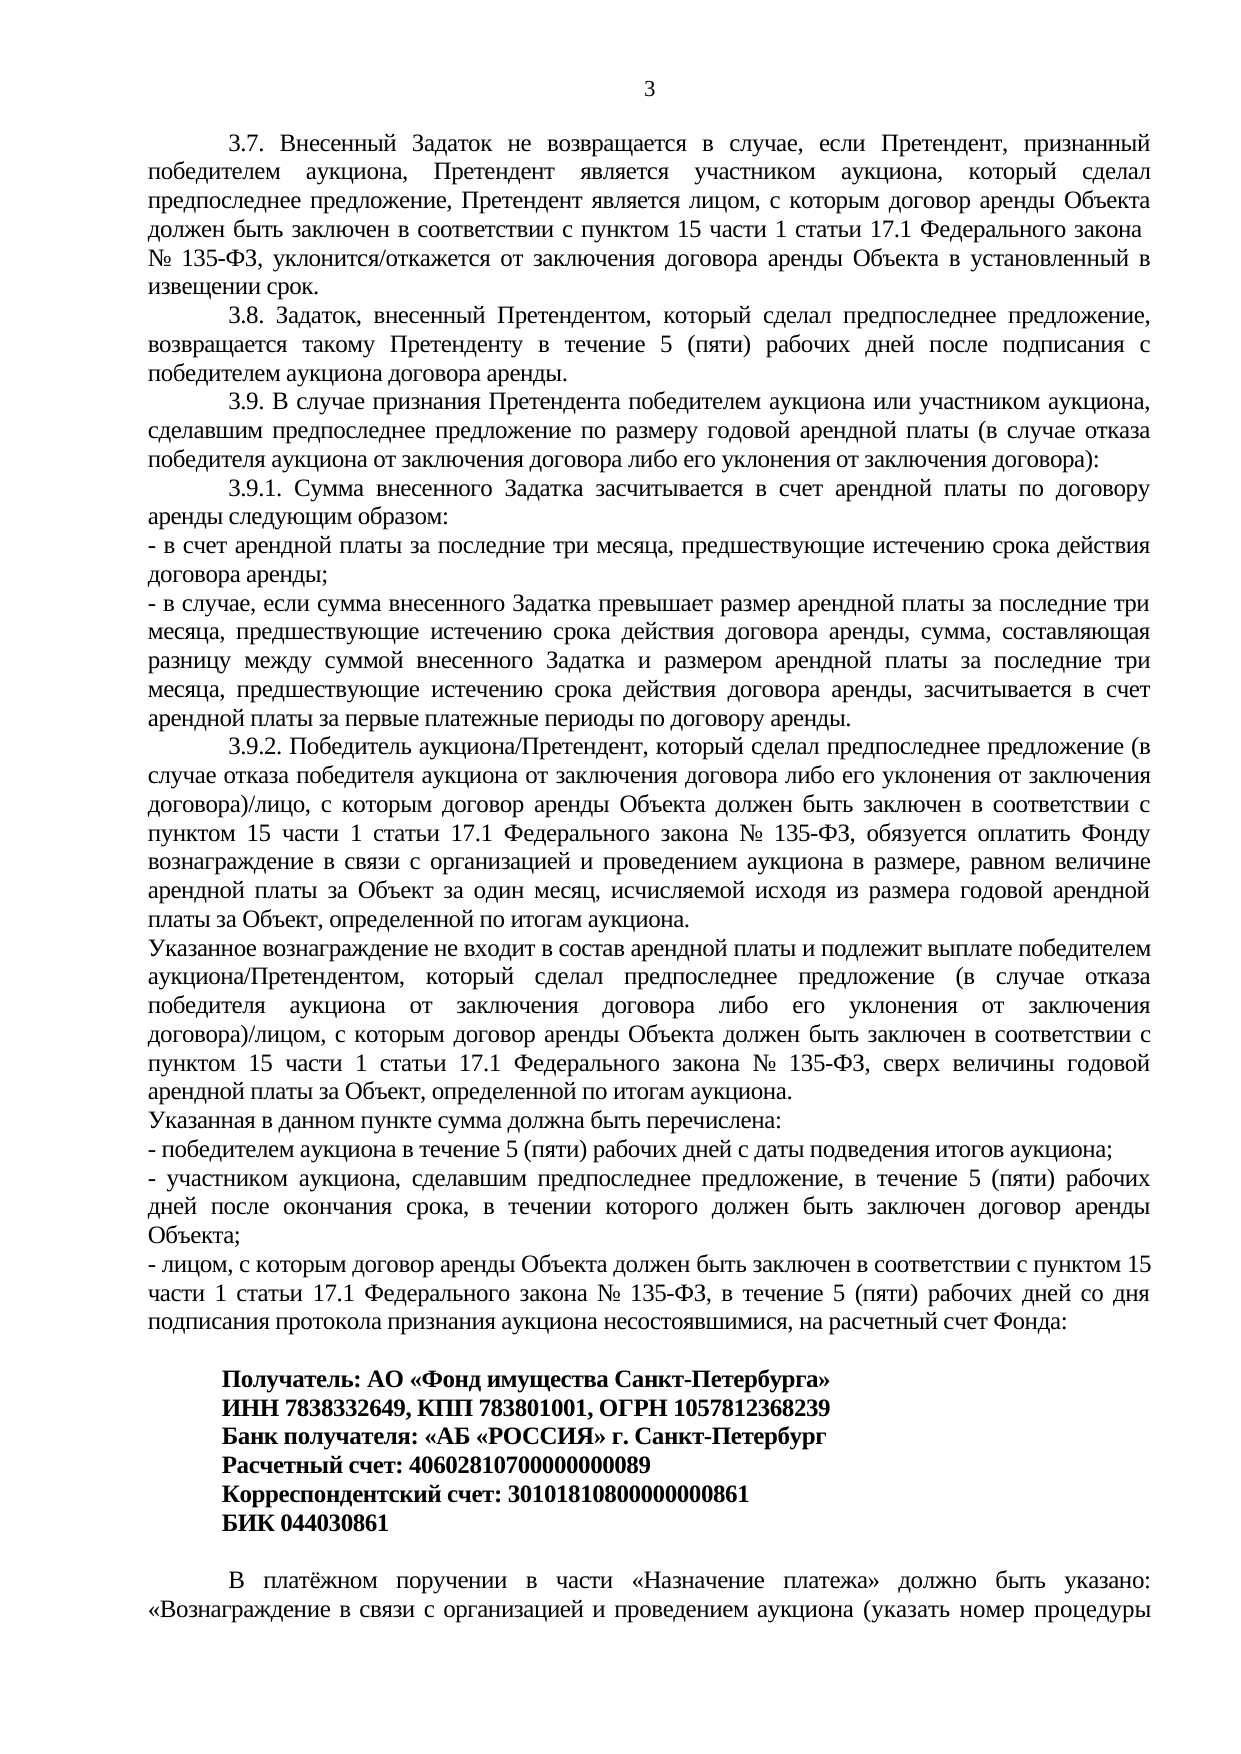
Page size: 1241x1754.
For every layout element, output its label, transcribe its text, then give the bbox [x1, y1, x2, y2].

text 3.8. Задаток, внесенный Претендентом, который сделал предпоследнее предложение, возвращается такому Претенденту в течение 5 (пяти) рабочих дней после подписания с победителем аукциона договора аренды. [148, 300, 1151, 386]
text Расчетный счет: 40602810700000000089 [148, 1450, 1151, 1479]
text Указанное вознаграждение не входит в состав арендной платы и подлежит выплате победителем аукциона/Претендентом, который сделал предпоследнее предложение (в случае отказа победителя аукциона от заключения договора либо его уклонения от заключения договора)/лицом, с которым договор аренды Объекта должен быть заключен в соответствии с пунктом 15 части 1 статьи 17.1 Федерального закона № 135-ФЗ, сверх величины годовой арендной платы за Объект, определенной по итогам аукциона. [148, 933, 1151, 1105]
text Корреспондентский счет: 30101810800000000861 [148, 1479, 1151, 1508]
text - победителем аукциона в течение 5 (пяти) рабочих дней с даты подведения итогов аукциона; [148, 1134, 1151, 1163]
text 3.9.1. Сумма внесенного Задатка засчитывается в счет арендной платы по договору аренды следующим образом: [148, 473, 1151, 530]
text БИК 044030861 [148, 1508, 1151, 1536]
text 3.9.2. Победитель аукциона/Претендент, который сделал предпоследнее предложение (в случае отказа победителя аукциона от заключения договора либо его уклонения от заключения договора)/лицо, с которым договор аренды Объекта должен быть заключен в соответствии с пунктом 15 части 1 статьи 17.1 Федерального закона № 135-ФЗ, обязуется оплатить Фонду вознаграждение в связи с организацией и проведением аукциона в размере, равном величине арендной платы за Объект за один месяц, исчисляемой исходя из размера годовой арендной платы за Объект, определенной по итогам аукциона. [148, 731, 1151, 933]
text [148, 1565, 1151, 1623]
text - лицом, с которым договор аренды Объекта должен быть заключен в соответствии с пунктом 15 части 1 статьи 17.1 Федерального закона № 135-ФЗ, в течение 5 (пяти) рабочих дней со дня подписания протокола признания аукциона несостоявшимися, на расчетный счет Фонда: [148, 1249, 1151, 1335]
text Получатель: АО «Фонд имущества Санкт-Петербурга» [148, 1364, 1151, 1393]
text - в счет арендной платы за последние три месяца, предшествующие истечению срока действия договора аренды; [148, 530, 1151, 588]
text - в случае, если сумма внесенного Задатка превышает размер арендной платы за последние три месяца, предшествующие истечению срока действия договора аренды, сумма, составляющая разницу между суммой внесенного Задатка и размером арендной платы за последние три месяца, предшествующие истечению срока действия договора аренды, засчитывается в счет арендной платы за первые платежные периоды по договору аренды. [148, 588, 1151, 731]
text 3.7. Внесенный Задаток не возвращается в случае, если Претендент, признанный победителем аукциона, Претендент является участником аукциона, который сделал предпоследнее предложение, Претендент является лицом, с которым договор аренды Объекта должен быть заключен в соответствии с пунктом 15 части 1 статьи 17.1 Федерального закона № 135-ФЗ, уклонится/откажется от заключения договора аренды Объекта в установленный в извещении срок. [148, 128, 1151, 300]
text - участником аукциона, сделавшим предпоследнее предложение, в течение 5 (пяти) рабочих дней после окончания срока, в течении которого должен быть заключен договор аренды Объекта; [148, 1163, 1151, 1249]
text ИНН 7838332649, КПП 783801001, ОГРН 1057812368239 [148, 1393, 1151, 1421]
text Указанная в данном пункте сумма должна быть перечислена: [148, 1105, 1151, 1134]
text Банк получателя: «АБ «РОССИЯ» г. Санкт-Петербург [148, 1421, 1151, 1450]
text 3.9. В случае признания Претендента победителем аукциона или участником аукциона, сделавшим предпоследнее предложение по размеру годовой арендной платы (в случае отказа победителя аукциона от заключения договора либо его уклонения от заключения договора): [148, 386, 1151, 473]
